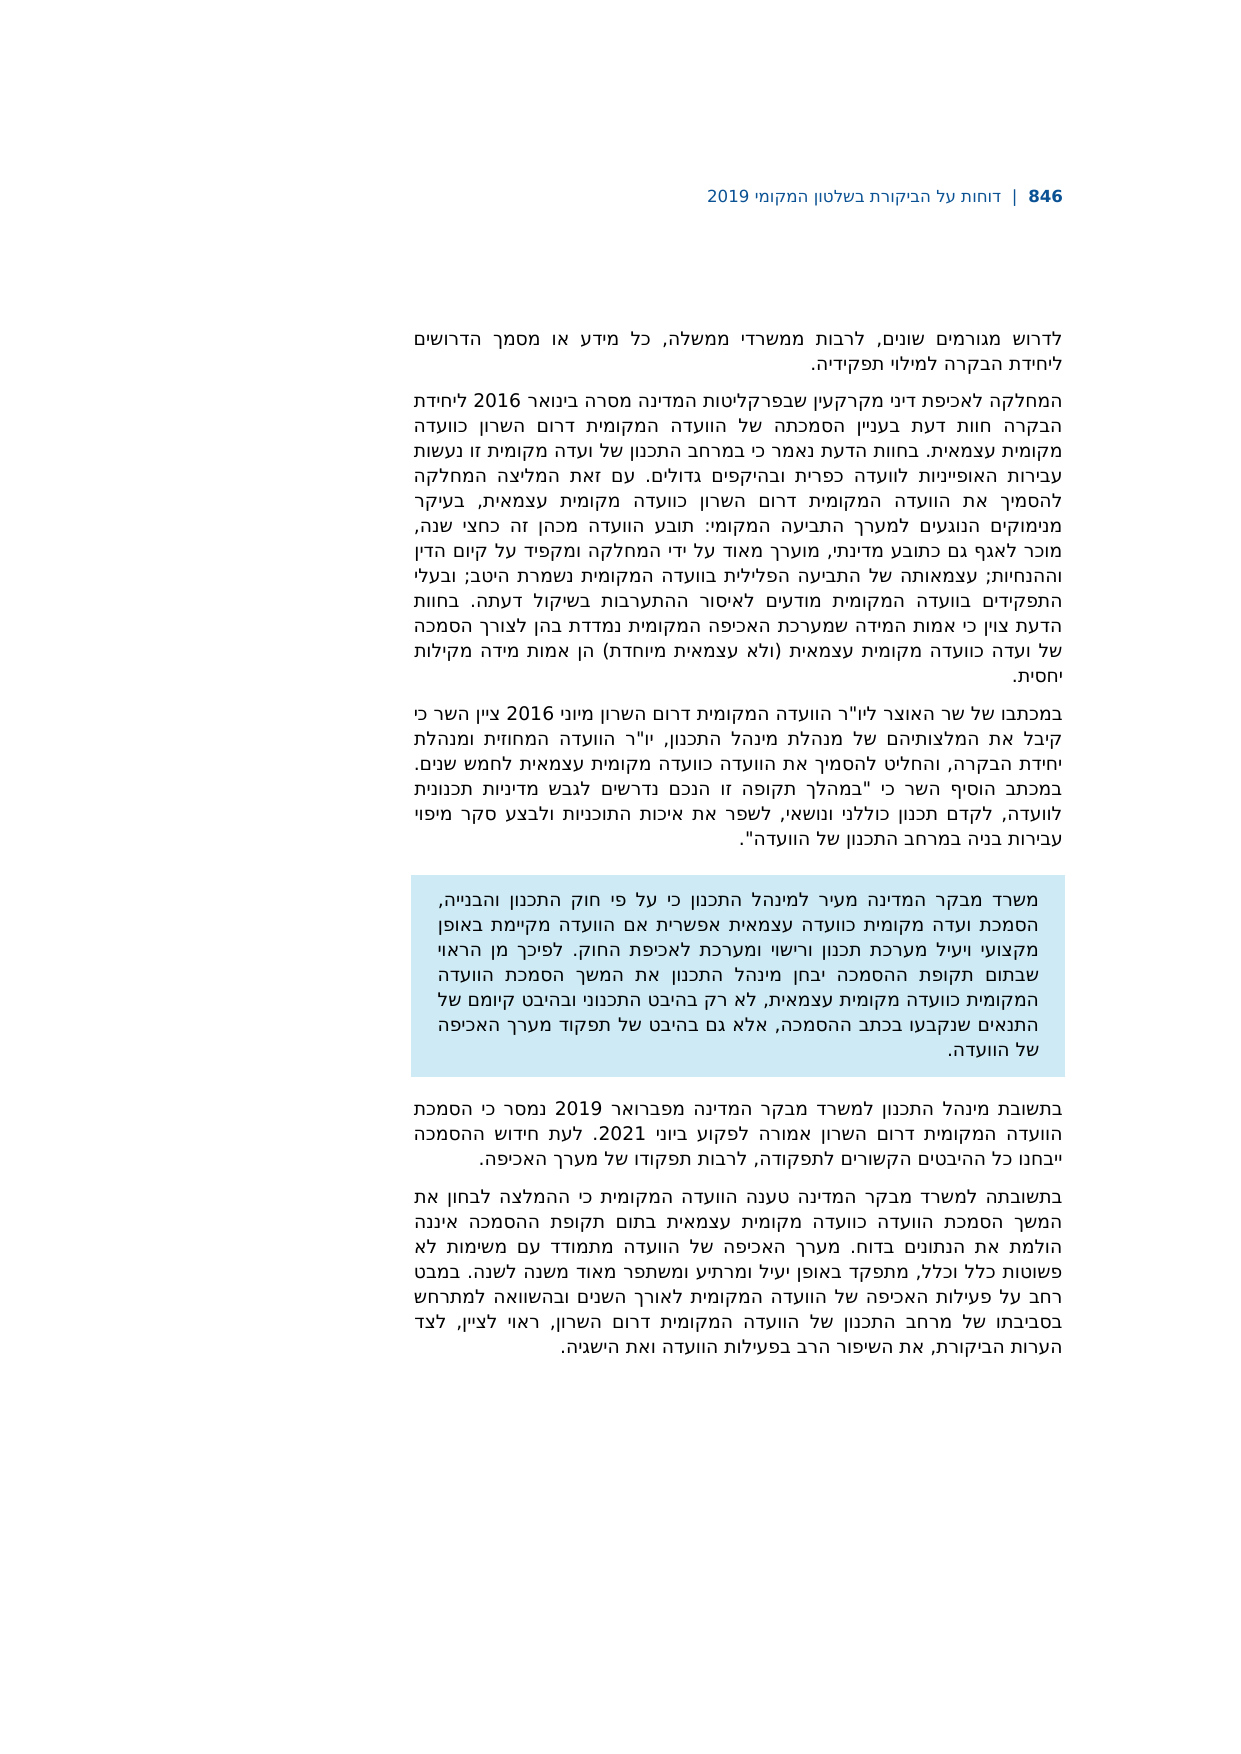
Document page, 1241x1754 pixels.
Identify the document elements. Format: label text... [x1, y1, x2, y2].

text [413, 325, 1063, 375]
text בתשובת מינהל התכנון למשרד מבקר המדינה מפברואר 2019 נמסר כי הסמכת הוועדה המקומית דרום השרון אמורה לפקוע ביוני 2021. לעת חידוש ההסמכה ייבחנו כל ההיבטים הקשורים לתפקודה, לרבות תפקודו של מערך האכיפה. [413, 1096, 1063, 1171]
text משרד מבקר המדינה מעיר למינהל התכנון כי על פי חוק התכנון והבנייה, הסמכת ועדה מקומית כוועדה עצמאית אפשרית אם הוועדה מקיימת באופן מקצועי ויעיל מערכת תכנון ורישוי ומערכת לאכיפת החוק. לפיכך מן הראוי שבתום תקופת ההסמכה יבחן מינהל התכנון את המשך הסמכת הוועדה המקומית כוועדה מקומית עצמאית, לא רק בהיבט התכנוני ובהיבט קיומם של התנאים שנקבעו בכתב ההסמכה, אלא גם בהיבט של תפקוד מערך האכיפה של הוועדה. [414, 878, 1062, 1074]
text בתשובתה למשרד מבקר המדינה טענה הוועדה המקומית כי ההמלצה לבחון את המשך הסמכת הוועדה כוועדה מקומית עצמאית בתום תקופת ההסמכה איננה הולמת את הנתונים בדוח. מערך האכיפה של הוועדה מתמודד עם משימות לא פשוטות כלל וכלל, מתפקד באופן יעיל ומרתיע ומשתפר מאוד משנה לשנה. במבט רחב על פעילות האכיפה של הוועדה המקומית לאורך השנים ובהשוואה למתרחש בסביבתו של מרחב התכנון של הוועדה המקומית דרום השרון, ראוי לציין, לצד הערות הביקורת, את השיפור הרב בפעילות הוועדה ואת הישגיה. [413, 1183, 1063, 1358]
text המחלקה לאכיפת דיני מקרקעין שבפרקליטות המדינה מסרה בינואר 2016 ליחידת הבקרה חוות דעת בעניין הסמכתה של הוועדה המקומית דרום השרון כוועדה מקומית עצמאית. בחוות הדעת נאמר כי במרחב התכנון של ועדה מקומית זו נעשות עבירות האופייניות לוועדה כפרית ובהיקפים גדולים. עם זאת המליצה המחלקה להסמיך את הוועדה המקומית דרום השרון כוועדה מקומית עצמאית, בעיקר מנימוקים הנוגעים למערך התביעה המקומי: תובע הוועדה מכהן זה כחצי שנה, מוכר לאגף גם כתובע מדינתי, מוערך מאוד על ידי המחלקה ומקפיד על קיום הדין וההנחיות; עצמאותה של התביעה הפלילית בוועדה המקומית נשמרת היטב; ובעלי התפקידים בוועדה המקומית מודעים לאיסור ההתערבות בשיקול דעתה. בחוות הדעת צוין כי אמות המידה שמערכת האכיפה המקומית נמדדת בהן לצורך הסמכה של ועדה כוועדה מקומית עצמאית (ולא עצמאית מיוחדת) הן אמות מידה מקילות יחסית. [413, 387, 1063, 687]
text במכתבו של שר האוצר ליו"ר הוועדה המקומית דרום השרון מיוני 2016 ציין השר כי קיבל את המלצותיהם של מנהלת מינהל התכנון, יו"ר הוועדה המחוזית ומנהלת יחידת הבקרה, והחליט להסמיך את הוועדה כוועדה מקומית עצמאית לחמש שנים. במכתב הוסיף השר כי "במהלך תקופה זו הנכם נדרשים לגבש מדיניות תכנונית לוועדה, לקדם תכנון כוללני ונושאי, לשפר את איכות התוכניות ולבצע סקר מיפוי עבירות בניה במרחב התכנון של הוועדה". [413, 700, 1063, 850]
